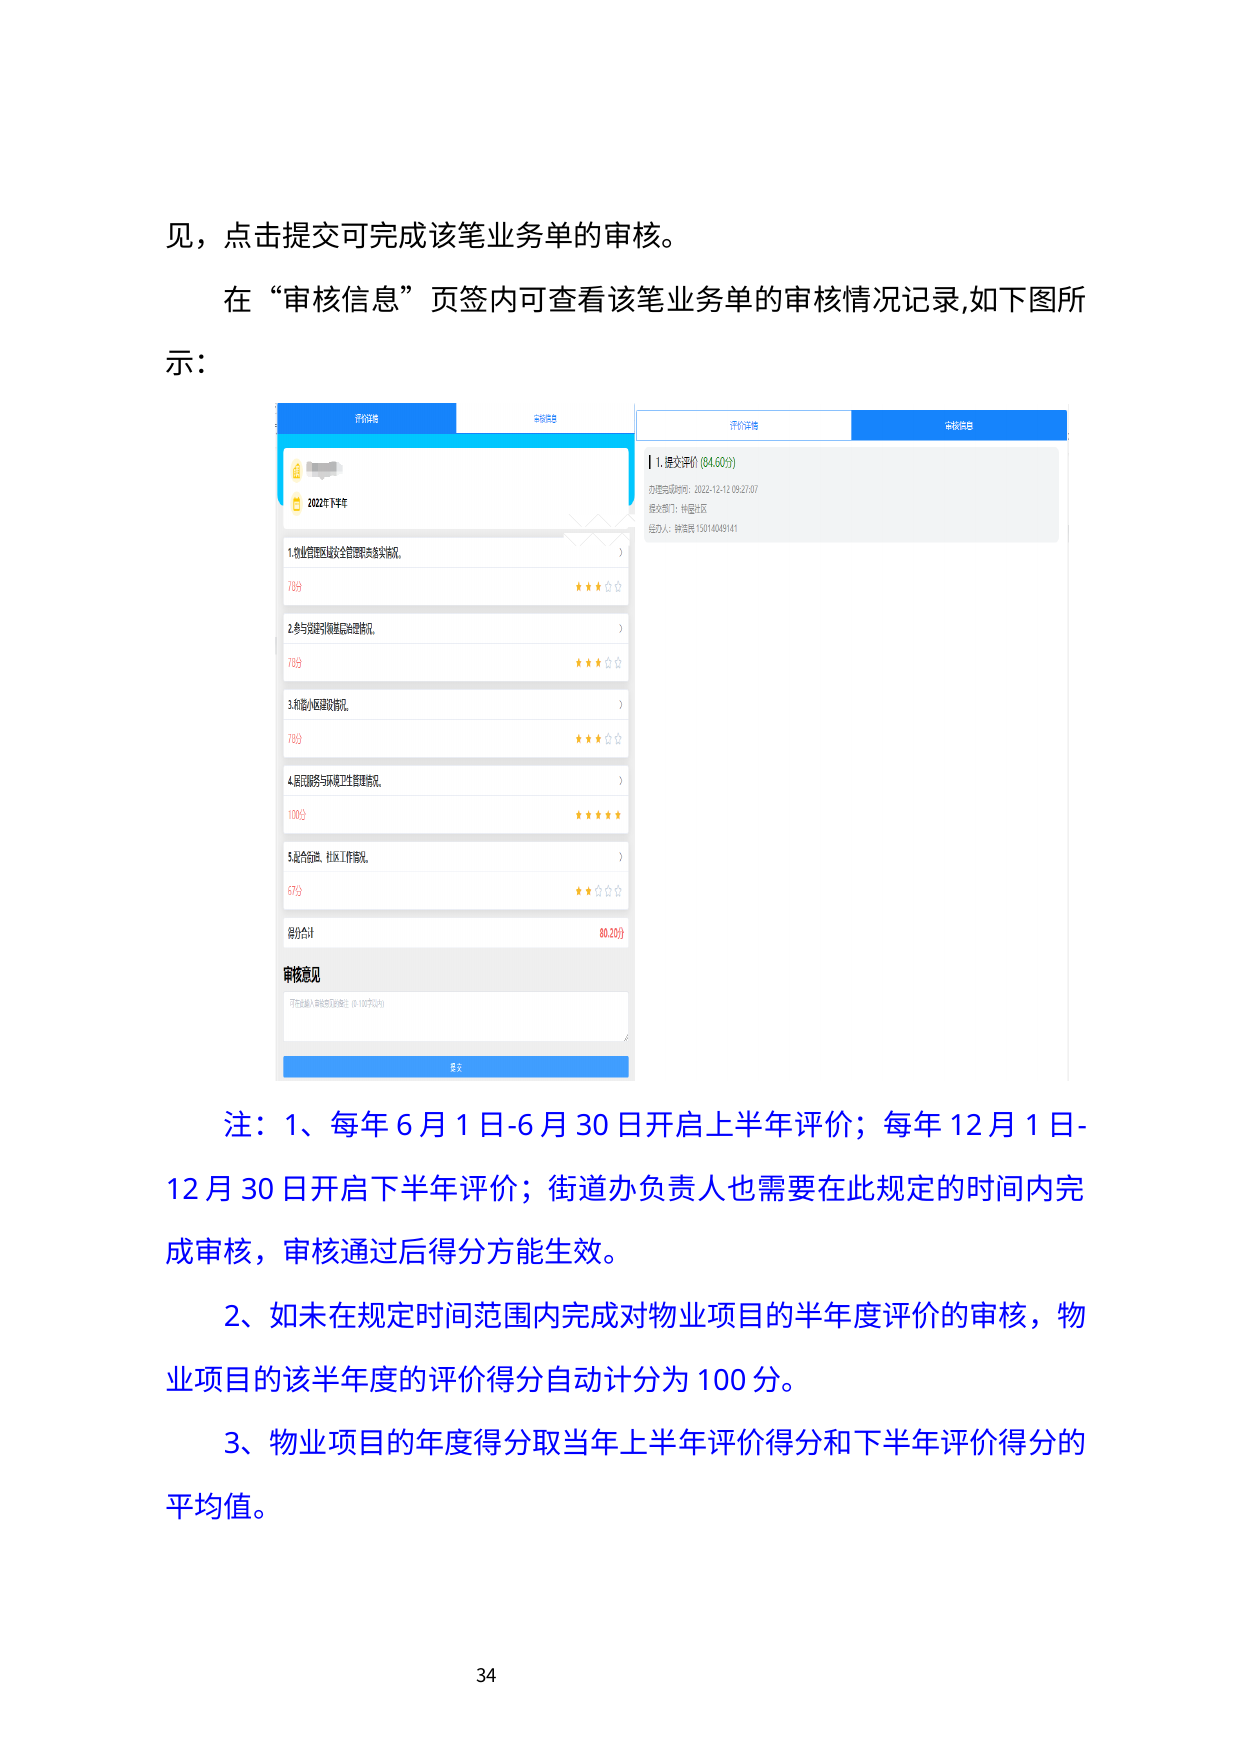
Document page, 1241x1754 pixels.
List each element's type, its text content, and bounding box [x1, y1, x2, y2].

text 2、如未在规定时间范围内完成对物业项目的半年度评价的审核，物业项目的该半年度的评价得分自动计分为100分。 [165, 1292, 1087, 1398]
picture [275, 403, 1069, 1081]
text 注：1、每年6月1日-6月30日开启上半年评价；每年12月1日-12月30日开启下半年评价；街道办负责人也需要在此规定的时间内完成审核，审核通过后得分方能生效。 [165, 1102, 1087, 1271]
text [165, 213, 1087, 255]
text 在“审核信息”页签内可查看该笔业务单的审核情况记录,如下图所示： [165, 276, 1087, 382]
text 3、物业项目的年度得分取当年上半年评价得分和下半年评价得分的平均值。 [165, 1419, 1087, 1525]
